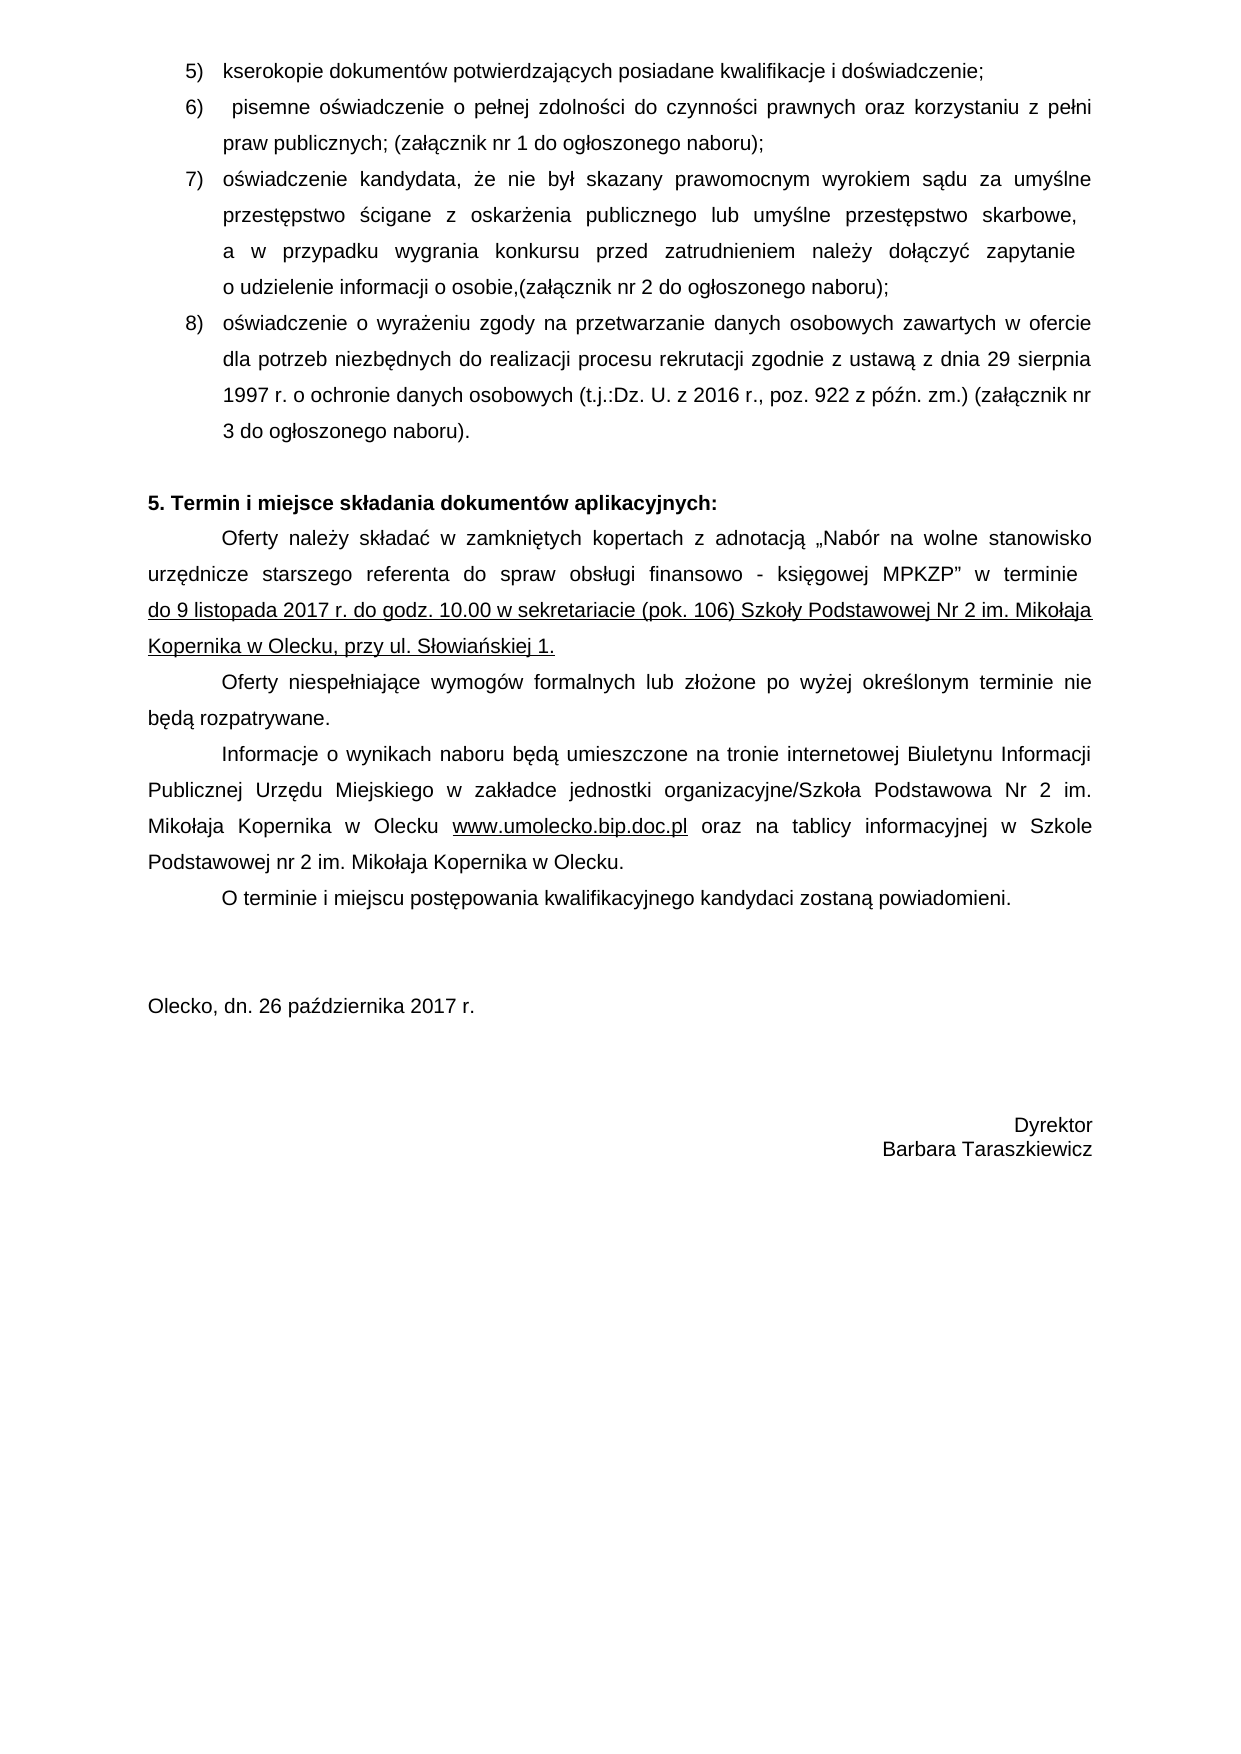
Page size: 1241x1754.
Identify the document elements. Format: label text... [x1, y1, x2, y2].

text Informacje o wynikach naboru będą umieszczone na tronie internetowej Biuletynu Informacji Publicznej Urzędu Miejskiego w zakładce jednostki organizacyjne/Szkoła Podstawowa Nr 2 im. Mikołaja Kopernika w Olecku www.umolecko.bip.doc.pl oraz na tablicy informacyjnej w Szkole Podstawowej nr 2 im. Mikołaja Kopernika w Olecku. [148, 742, 1093, 874]
text Oferty niespełniające wymogów formalnych lub złożone po wyżej określonym terminie nie będą rozpatrywane. [148, 670, 1093, 730]
text O terminie i miejscu postępowania kwalifikacyjnego kandydaci zostaną powiadomieni. [148, 886, 1093, 909]
text Olecko, dn. 26 października 2017 r. [148, 993, 1093, 1017]
list pisemne oświadczenie o pełnej zdolności do czynności prawnych oraz korzystaniu z pełni praw publicznych; (załącznik nr 1 do ogłoszonego naboru); [185, 95, 1093, 155]
text Oferty należy składać w zamkniętych kopertach z adnotacją „Nabór na wolne stanowisko urzędnicze starszego referenta do spraw obsługi finansowo - księgowej MPKZP” w terminie do 9 listopada 2017 r. do godz. 10.00 w sekretariacie (pok. 106) Szkoły Podstawowej Nr 2 im. Mikołaja Kopernika w Olecku, przy ul. Słowiańskiej 1. [148, 620, 1093, 658]
text Oferty należy składać w zamkniętych kopertach z adnotacją „Nabór na wolne stanowisko urzędnicze starszego referenta do spraw obsługi finansowo - księgowej MPKZP” w terminie do 9 listopada 2017 r. do godz. 10.00 w sekretariacie (pok. 106) Szkoły Podstawowej Nr 2 im. Mikołaja Kopernika w Olecku, przy ul. Słowiańskiej 1. [148, 526, 1093, 619]
list oświadczenie kandydata, że nie był skazany prawomocnym wyrokiem sądu za umyślne przestępstwo ścigane z oskarżenia publicznego lub umyślne przestępstwo skarbowe, a w przypadku wygrania konkursu przed zatrudnieniem należy dołączyć zapytanie o udzielenie informacji o osobie,(załącznik nr 2 do ogłoszonego naboru); [185, 167, 1093, 299]
text Barbara Taraszkiewicz [148, 1137, 1093, 1161]
text Dyrektor [148, 1113, 1093, 1137]
list oświadczenie o wyrażeniu zgody na przetwarzanie danych osobowych zawartych w ofercie dla potrzeb niezbędnych do realizacji procesu rekrutacji zgodnie z ustawą z dnia 29 sierpnia 1997 r. o ochronie danych osobowych (t.j.:Dz. U. z 2016 r., poz. 922 z późn. zm.) (załącznik nr 3 do ogłoszonego naboru). [185, 311, 1093, 442]
list kserokopie dokumentów potwierdzających posiadane kwalifikacje i doświadczenie; [185, 59, 1093, 83]
text 5. Termin i miejsce składania dokumentów aplikacyjnych: [148, 490, 1093, 514]
